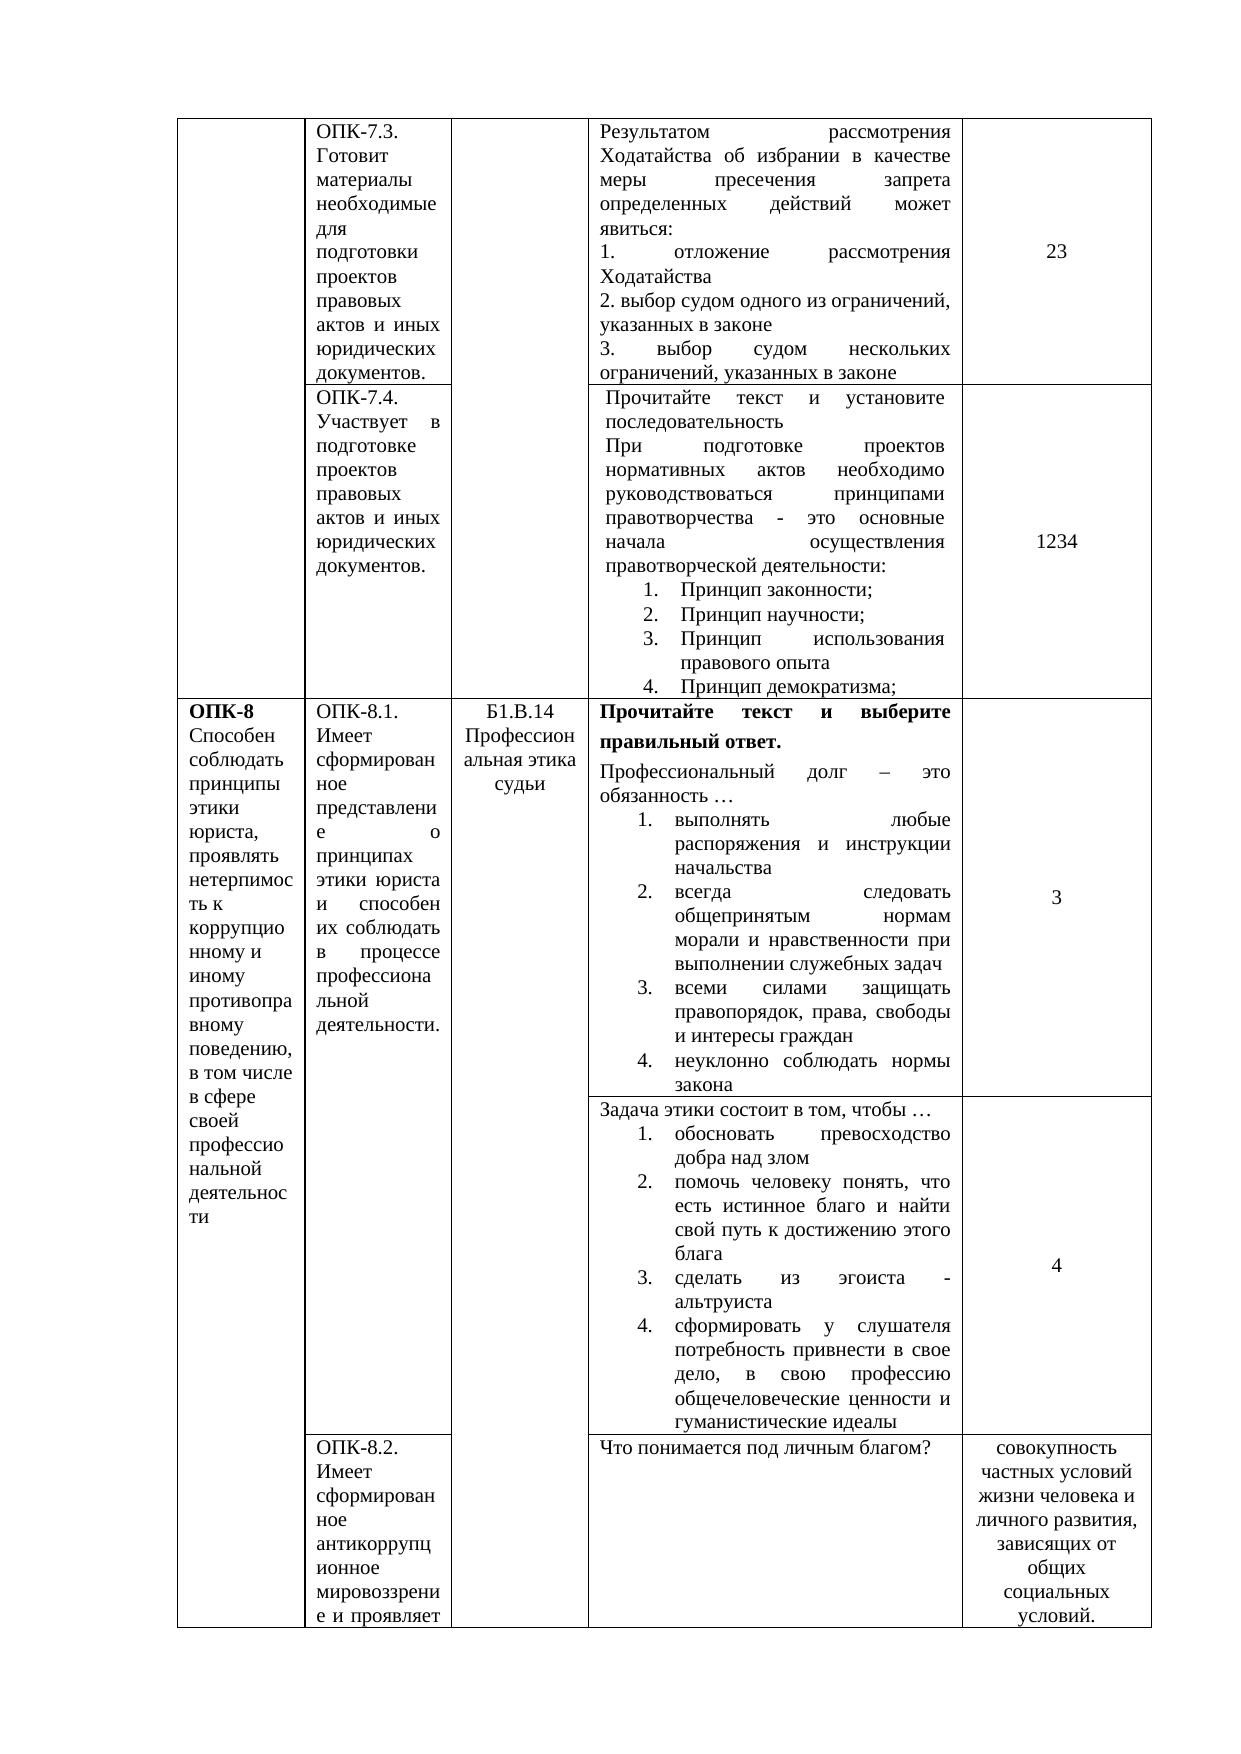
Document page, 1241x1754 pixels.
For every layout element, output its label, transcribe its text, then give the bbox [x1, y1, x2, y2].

table_cell Что понимается под личным благом? [589, 1435, 962, 1627]
table_cell Задача этики состоит в том, чтобы … обосновать превосходство добра над злом помочь человеку понять, что есть истинное благо и найти свой путь к достижению этого блага сделать из эгоиста - альтруиста сформировать у слушателя потребность привнести в свое дело, в свою профессию общечеловеческие ценности и гуманистические идеалы [589, 1097, 962, 1433]
table_cell 3 [963, 699, 1151, 1096]
table_cell ОПК-7.3. Готовит материалы необходимые для подготовки проектов правовых актов и иных юридических документов. [306, 119, 451, 384]
table_cell Б1.В.14 Профессиональная этика судьи [452, 699, 588, 1627]
table_cell ОПК-8.1. Имеет сформированное представление о принципах этики юриста и способен их соблюдать в процессе профессиональной деятельности. [306, 699, 451, 1433]
table_cell Прочитайте текст и выберите правильный ответ. Профессиональный долг – это обязанность … выполнять любые распоряжения и инструкции начальства всегда следовать общепринятым нормам морали и нравственности при выполнении служебных задач всеми силами защищать правопорядок, права, свободы и интересы граждан неуклонно соблюдать нормы закона [589, 699, 962, 1096]
table_cell ОПК-7.4. Участвует в подготовке проектов правовых актов и иных юридических документов. [306, 385, 451, 698]
table_cell ОПК-8 Способен соблюдать принципы этики юриста, проявлять нетерпимость к коррупционному и иному противоправному поведению, в том числе в сфере своей профессиональной деятельности [178, 699, 304, 1627]
table_cell Результатом рассмотрения Ходатайства об избрании в качестве меры пресечения запрета определенных действий может явиться: 1. отложение рассмотрения Ходатайства 2. выбор судом одного из ограничений, указанных в законе 3. выбор судом нескольких ограничений, указанных в законе [589, 119, 962, 384]
table_cell совокупность частных условий жизни человека и личного развития, зависящих от общих социальных условий. [963, 1435, 1151, 1627]
table_cell 23 [963, 119, 1151, 384]
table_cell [306, 1435, 451, 1627]
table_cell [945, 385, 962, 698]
table_cell 4 [963, 1097, 1151, 1433]
table_cell 1234 [963, 385, 1151, 698]
